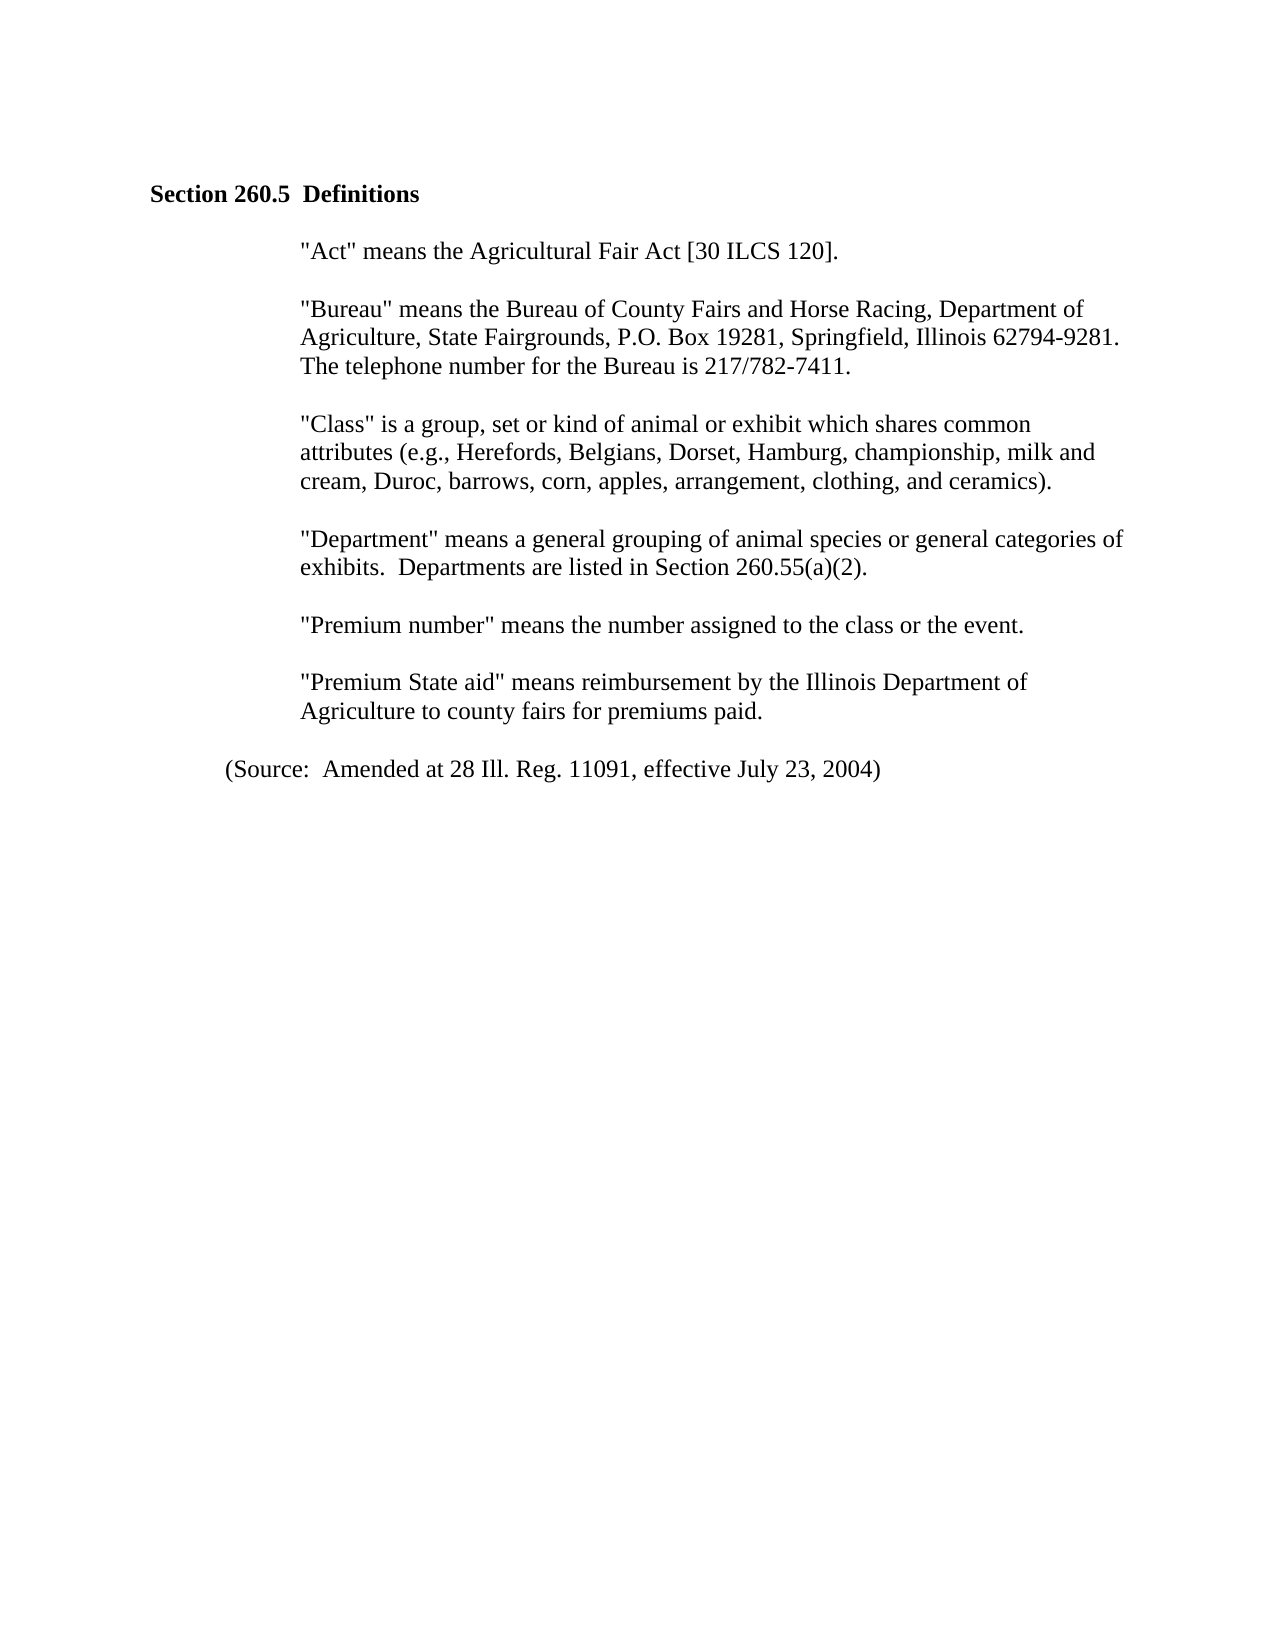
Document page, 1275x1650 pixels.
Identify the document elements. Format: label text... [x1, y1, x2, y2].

text "Act" means the Agricultural Fair Act [30 ILCS 120]. [225, 236, 1125, 265]
text "Department" means a general grouping of animal species or general categories of exhibits. Departments are listed in Section 260.55(a)(2). [225, 524, 1125, 581]
text "Class" is a group, set or kind of animal or exhibit which shares common attributes (e.g., Herefords, Belgians, Dorset, Hamburg, championship, milk and cream, Duroc, barrows, corn, apples, arrangement, clothing, and ceramics). [225, 409, 1125, 495]
text (Source: Amended at 28 Ill. Reg. 11091, effective July 23, 2004) [225, 754, 1125, 782]
text "Bureau" means the Bureau of County Fairs and Horse Racing, Department of Agriculture, State Fairgrounds, P.O. Box 19281, Springfield, Illinois 62794-9281. The telephone number for the Bureau is 217/782-7411. [225, 294, 1125, 380]
text "Premium State aid" means reimbursement by the Illinois Department of Agriculture to county fairs for premiums paid. [225, 667, 1125, 725]
text Section 260.5 Definitions [150, 179, 1125, 207]
text "Premium number" means the number assigned to the class or the event. [225, 610, 1125, 639]
